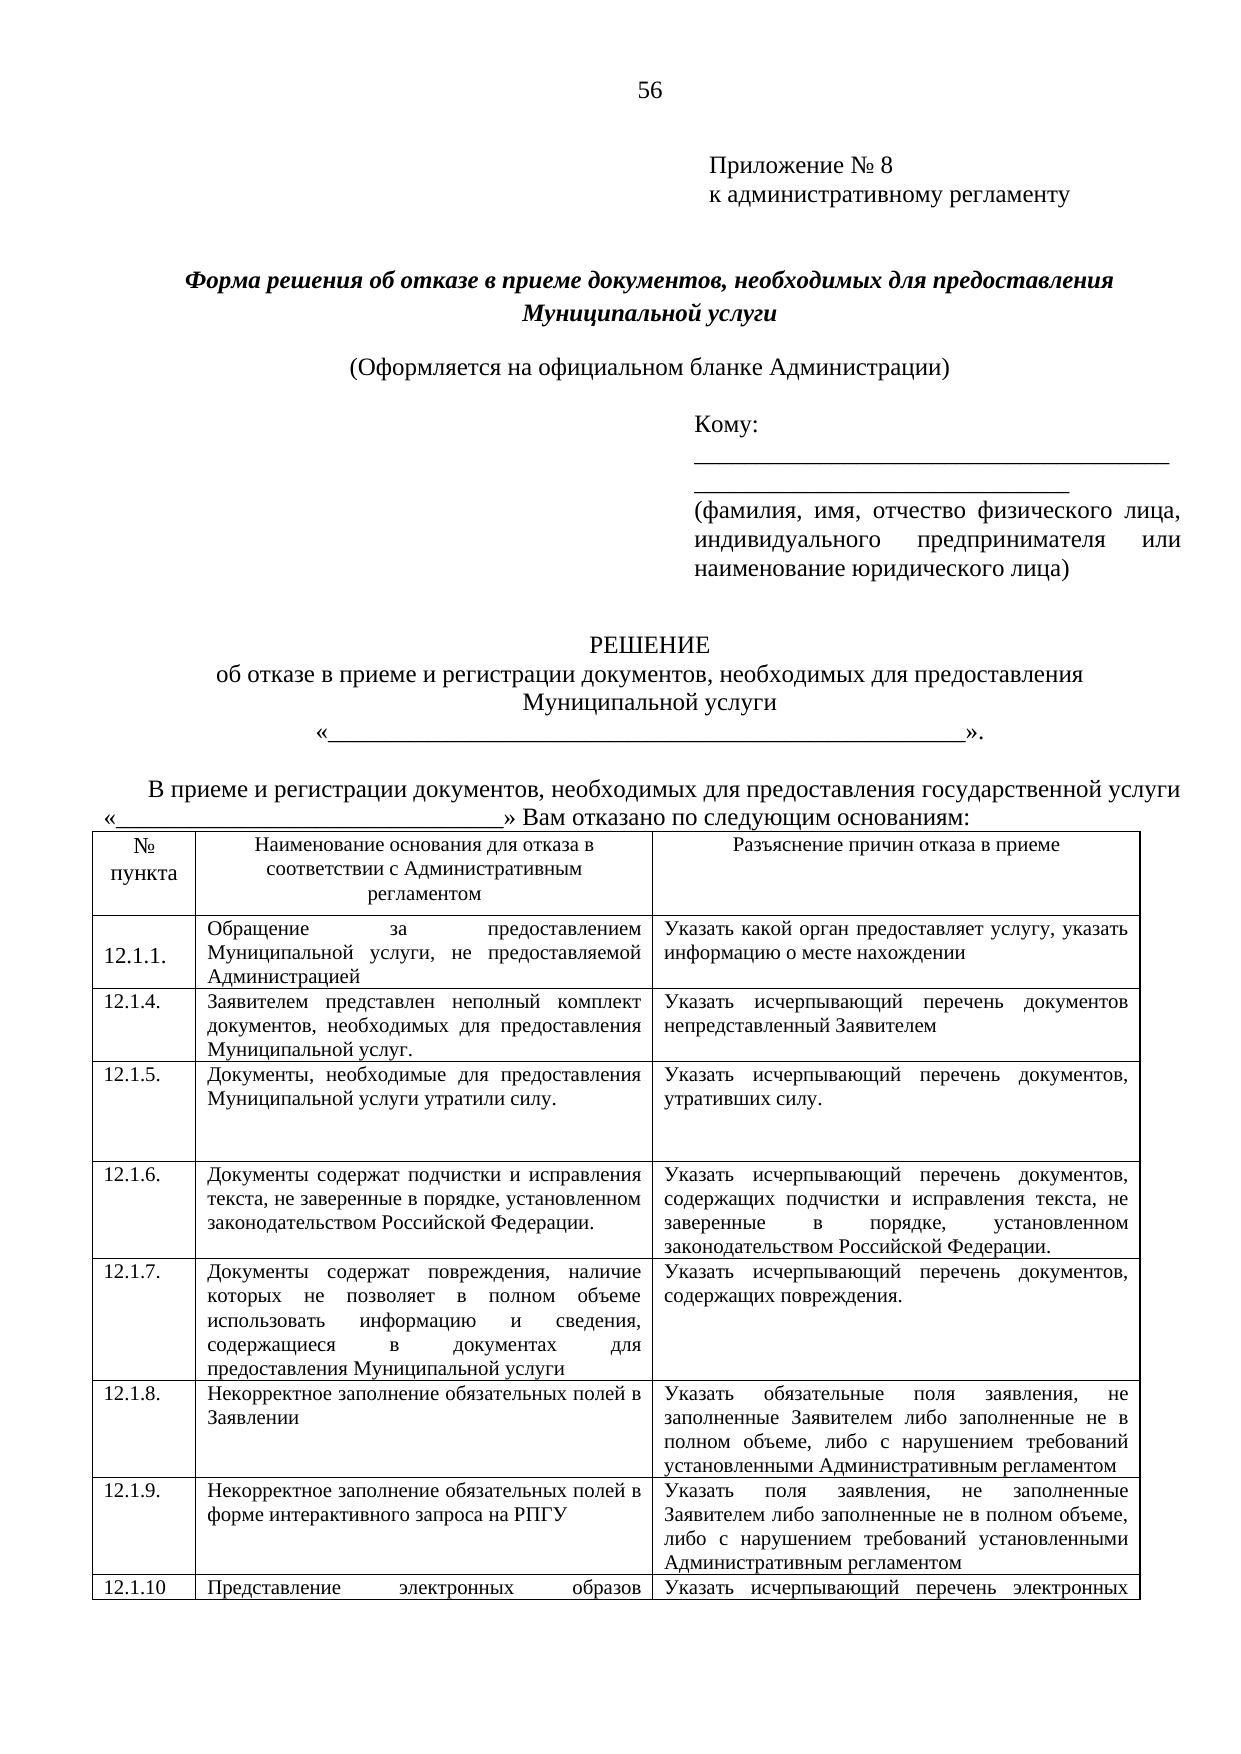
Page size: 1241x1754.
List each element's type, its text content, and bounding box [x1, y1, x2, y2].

table_cell 12.1.10 [93, 1575, 195, 1599]
table_cell Указать исчерпывающий перечень документов, содержащих повреждения. [653, 1259, 1139, 1380]
table_cell 12.1.8. [93, 1381, 195, 1477]
table_cell Указать обязательные поля заявления, не заполненные Заявителем либо заполненные не в полном объеме, либо с нарушением требований установленными Административным регламентом [653, 1381, 1139, 1477]
text «___________________________________________________». [118, 716, 1181, 745]
text (фамилия, имя, отчество физического лица, индивидуального предпринимателя или наименование юридического лица) [694, 496, 1181, 582]
text Муниципальной услуги [118, 687, 1181, 716]
table_cell 12.1.7. [93, 1259, 195, 1380]
table_cell Некорректное заполнение обязательных полей в Заявлении [196, 1381, 652, 1477]
text об отказе в приеме и регистрации документов, необходимых для предоставления [118, 659, 1181, 687]
text РЕШЕНИЕ [118, 630, 1181, 659]
table_cell Указать какой орган предоставляет услугу, указать информацию о месте нахождении [653, 916, 1139, 988]
text Форма решения об отказе в приеме документов, необходимых для предоставления Муниципальной услуги [118, 265, 1181, 327]
table_cell Некорректное заполнение обязательных полей в форме интерактивного запроса на РПГУ [196, 1478, 652, 1574]
table_cell Указать поля заявления, не заполненные Заявителем либо заполненные не в полном объеме, либо с нарушением требований установленными Административным регламентом [653, 1478, 1139, 1574]
table_cell Обращение за предоставлением Муниципальной услуги, не предоставляемой Администрацией [196, 916, 652, 988]
table_cell 12.1.9. [93, 1478, 195, 1574]
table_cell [653, 1575, 1139, 1599]
table_cell Документы содержат подчистки и исправления текста, не заверенные в порядке, установленном законодательством Российской Федерации. [196, 1162, 652, 1258]
table_header Наименование основания для отказа в соответствии с Административным регламентом [196, 832, 652, 915]
table_cell Документы содержат повреждения, наличие которых не позволяет в полном объеме использовать информацию и сведения, содержащиеся в документах для предоставления Муниципальной услуги [196, 1259, 652, 1380]
table_cell 12.1.5. [93, 1062, 195, 1161]
text к административному регламенту [635, 179, 1181, 207]
text Кому: ____________________________________________________________________ [694, 409, 1181, 496]
table_cell 12.1.6. [93, 1162, 195, 1258]
table_cell Документы, необходимые для предоставления Муниципальной услуги утратили силу. [196, 1062, 652, 1161]
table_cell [196, 1575, 652, 1599]
table_cell Указать исчерпывающий перечень документов непредставленный Заявителем [653, 989, 1139, 1061]
text В приеме и регистрации документов, необходимых для предоставления государственной услуги «_______________________________» Вам отказано по следующим основаниям: [103, 774, 1181, 831]
table_cell 12.1.1. [93, 916, 195, 988]
table_header Разъяснение причин отказа в приеме [653, 832, 1139, 915]
table_cell Заявителем представлен неполный комплект документов, необходимых для предоставления Муниципальной услуг. [196, 989, 652, 1061]
table_cell Указать исчерпывающий перечень документов, содержащих подчистки и исправления текста, не заверенные в порядке, установленном законодательством Российской Федерации. [653, 1162, 1139, 1258]
table_header № пункта [93, 832, 195, 915]
table_cell 12.1.4. [93, 989, 195, 1061]
subtitle Приложение № 8 [635, 150, 1181, 179]
table_cell Указать исчерпывающий перечень документов, утративших силу. [653, 1062, 1139, 1161]
text (Оформляется на официальном бланке Администрации) [118, 352, 1181, 381]
